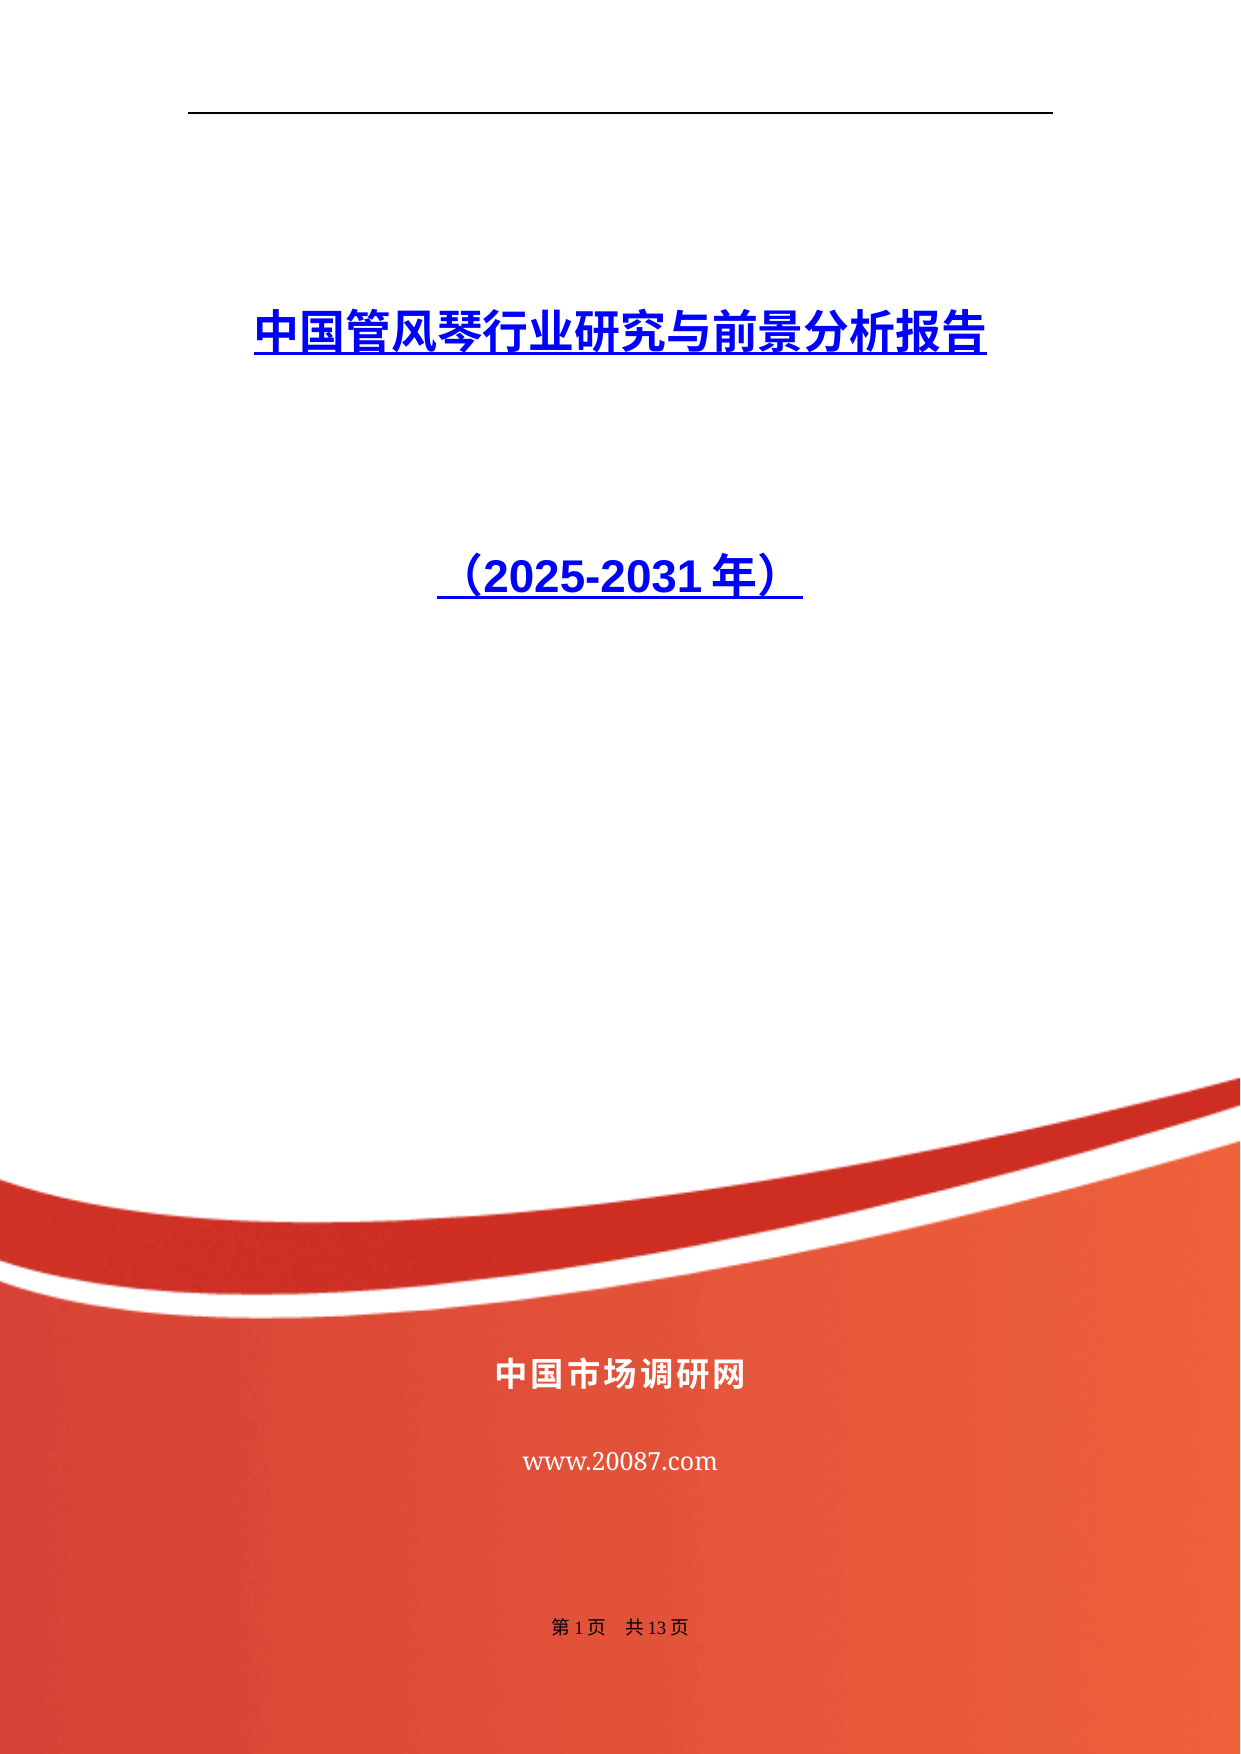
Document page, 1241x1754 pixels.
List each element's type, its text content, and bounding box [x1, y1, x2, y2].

table_header 中国管风琴行业研究与前景分析报告（2025-2031年） [188, 207, 1053, 773]
subtitle 中国市场调研网 [187, 1339, 1053, 1404]
text www.20087.com [187, 1428, 1053, 1493]
picture [0, 1006, 1241, 1754]
